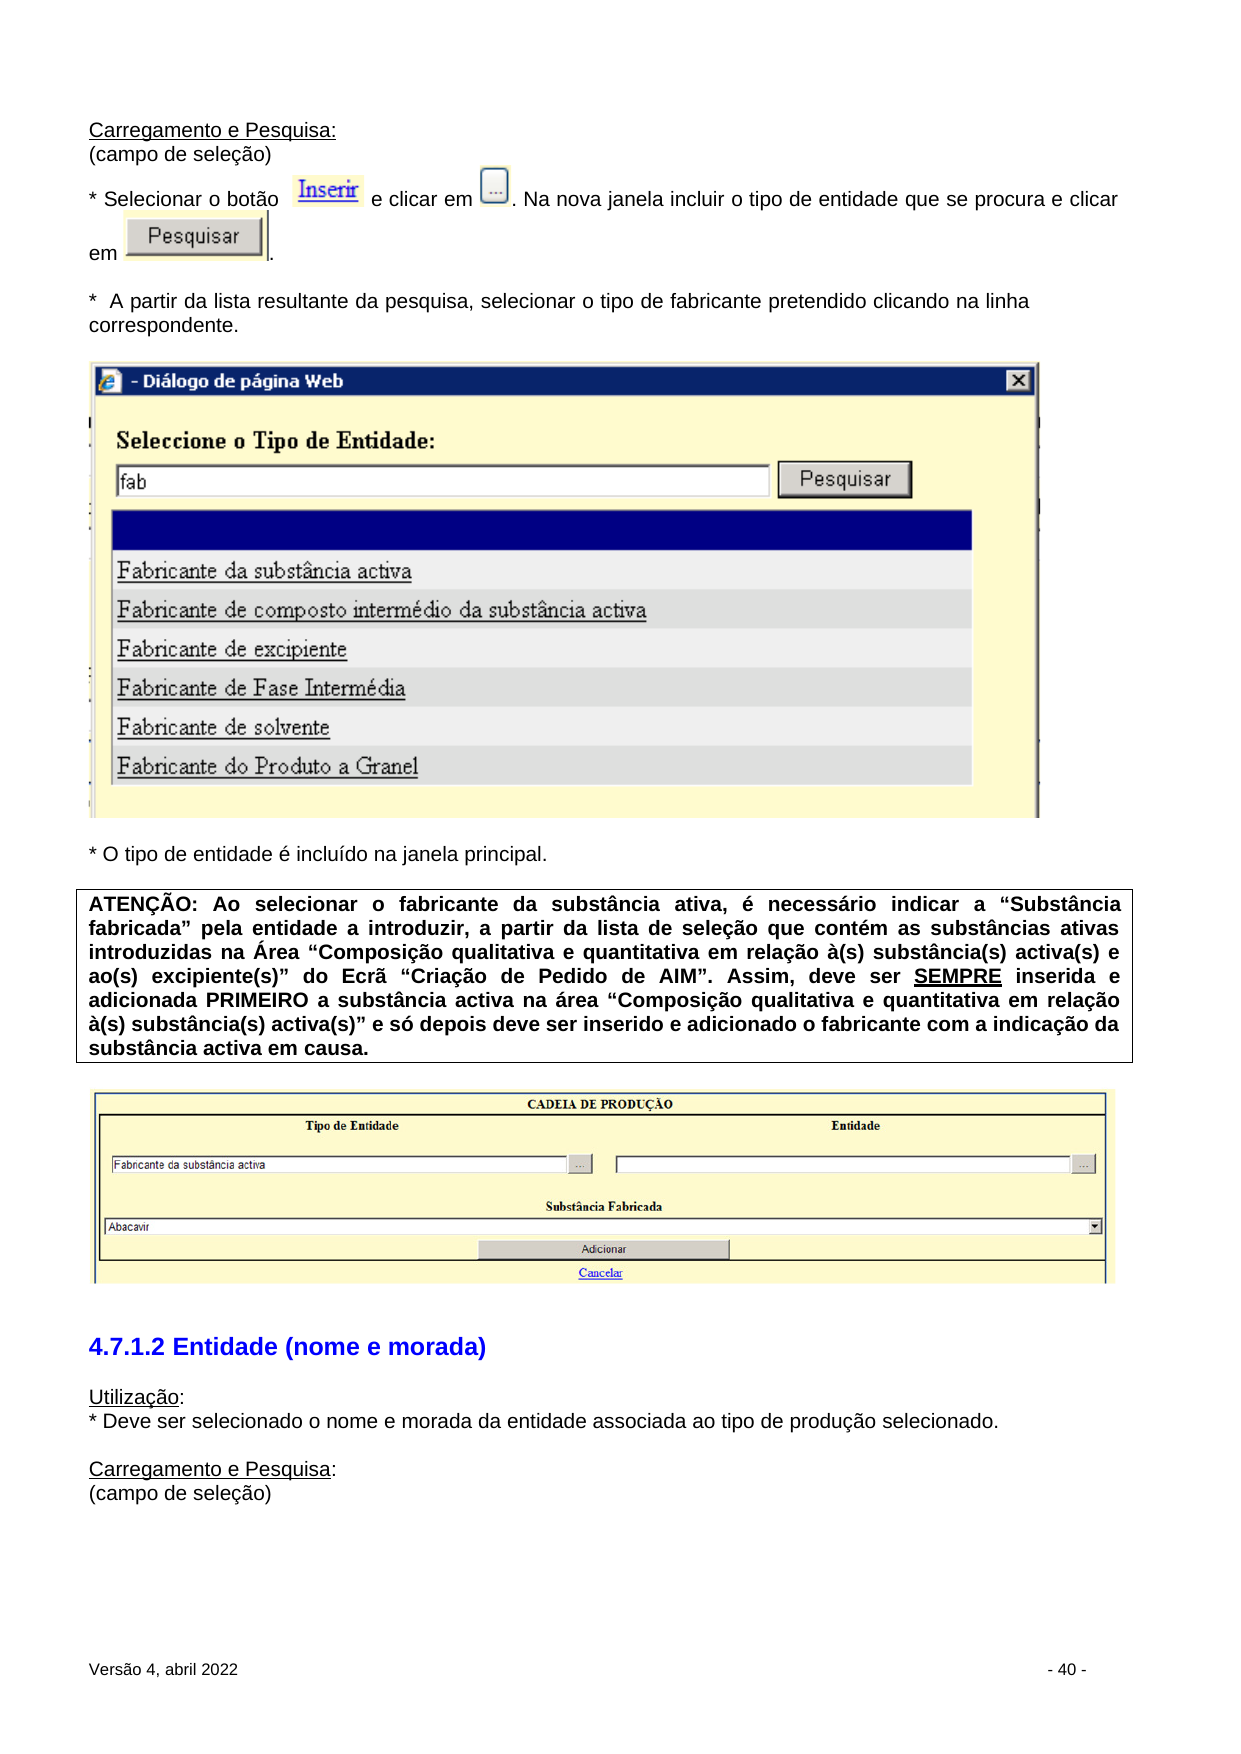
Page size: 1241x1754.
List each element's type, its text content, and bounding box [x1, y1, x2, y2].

list A partir da lista resultante da pesquisa, selecionar o tipo de fabricante pretendido clicando na linha correspondente. [89, 289, 1121, 337]
picture [88, 361, 1041, 818]
text (campo de seleção) [89, 142, 1203, 166]
list Deve ser selecionado o nome e morada da entidade associada ao tipo de produção selecionado. [88, 1409, 1203, 1433]
picture [88, 1087, 1116, 1284]
text Carregamento e Pesquisa: [89, 118, 1203, 142]
picture [479, 165, 512, 207]
list O tipo de entidade é incluído na janela principal. [89, 841, 1203, 865]
list Selecionar o botão e clicar em . Na nova janela incluir o tipo de entidade que se procura e clicar em . [89, 166, 1121, 265]
subtitle Entidade (nome e morada) [88, 1332, 1203, 1361]
text Carregamento e Pesquisa: (campo de seleção) [89, 1457, 338, 1505]
picture [123, 210, 269, 261]
text Utilização: [89, 1385, 1203, 1409]
